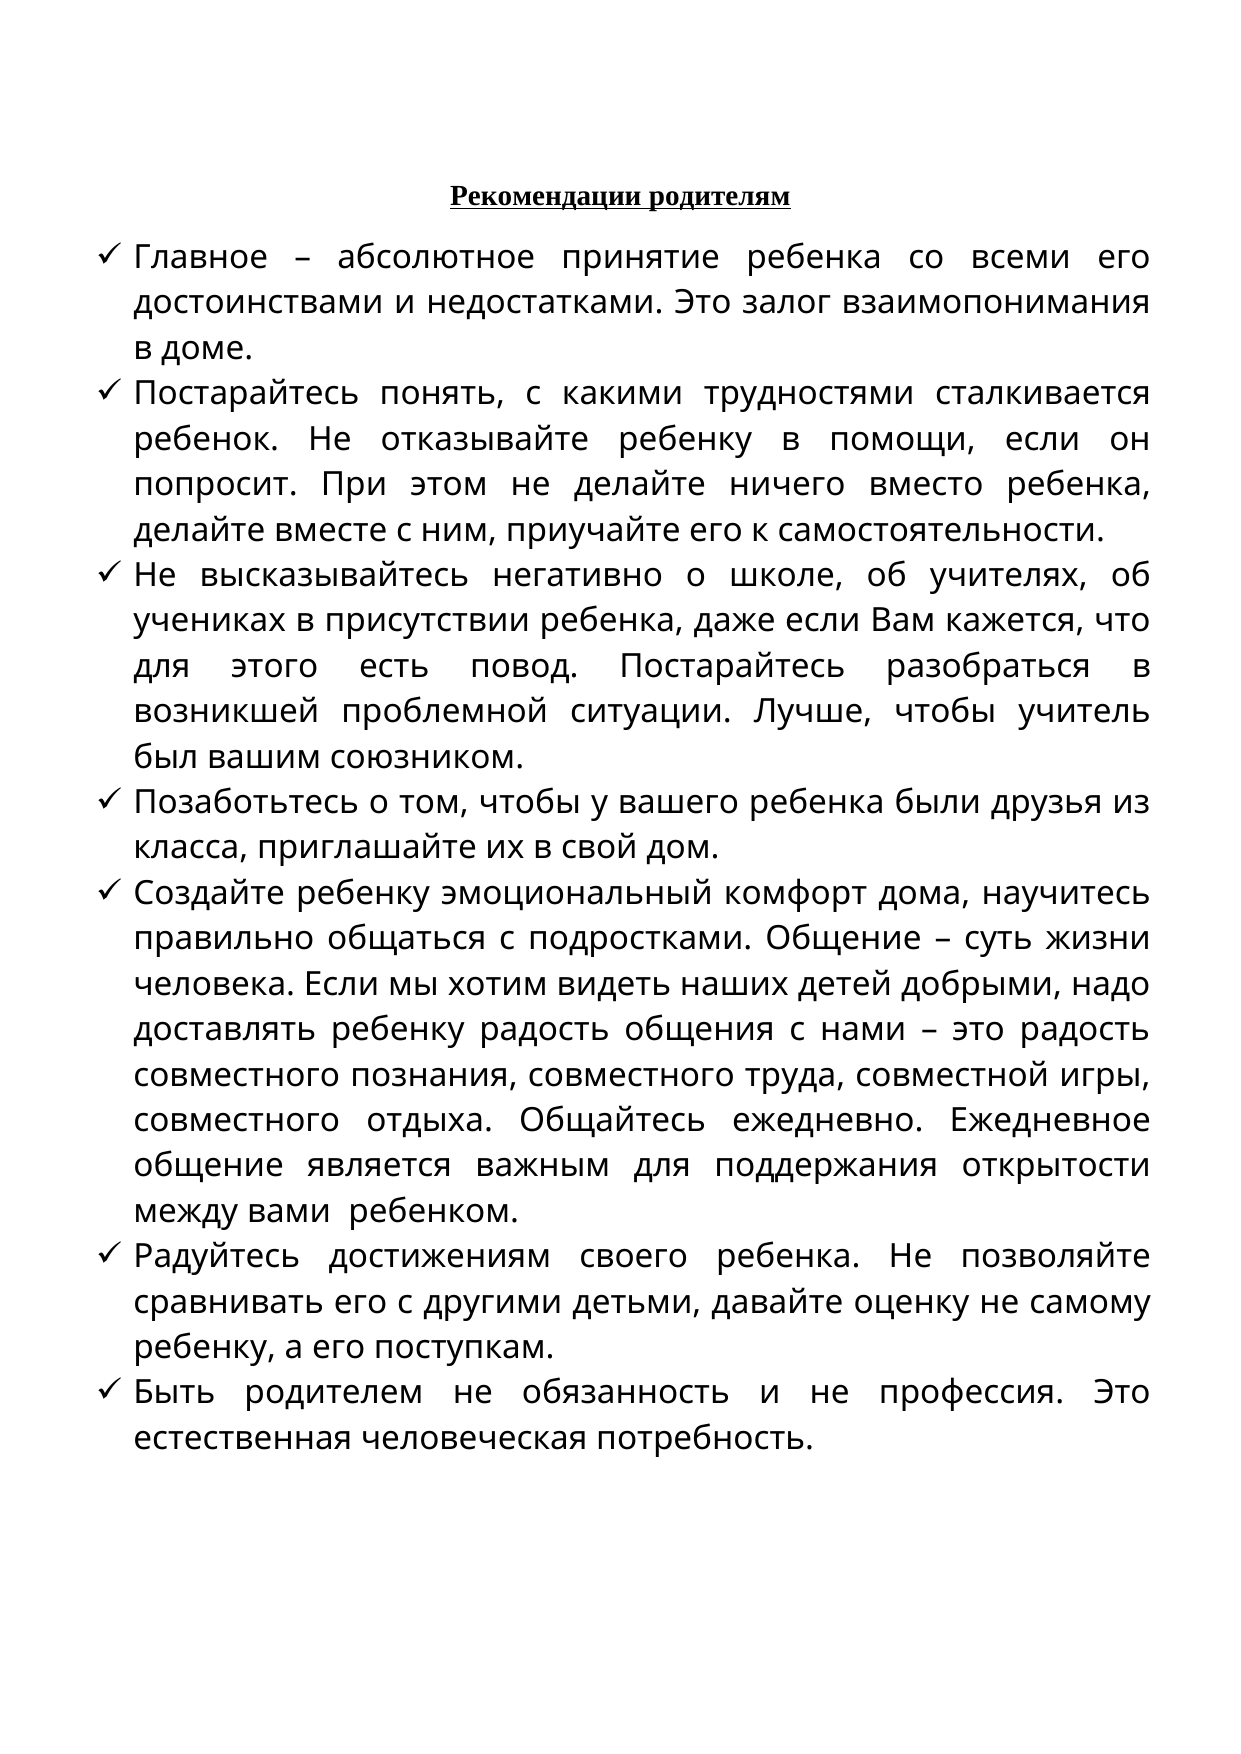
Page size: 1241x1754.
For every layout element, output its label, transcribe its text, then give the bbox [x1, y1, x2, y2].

list Быть родителем не обязанность и не профессия. Это естественная человеческая потребность. [96, 1368, 1152, 1459]
list Создайте ребенку эмоциональный комфорт дома, научитесь правильно общаться с подростками. Общение – суть жизни человека. Если мы хотим видеть наших детей добрыми, надо доставлять ребенку радость общения с нами – это радость совместного познания, совместного труда, совместной игры, совместного отдыха. Общайтесь ежедневно. Ежедневное общение является важным для поддержания открытости между вами ребенком. [96, 869, 1152, 1232]
list Постарайтесь понять, с какими трудностями сталкивается ребенок. Не отказывайте ребенку в помощи, если он попросит. При этом не делайте ничего вместо ребенка, делайте вместе с ним, приучайте его к самостоятельности. [96, 369, 1152, 551]
list Радуйтесь достижениям своего ребенка. Не позволяйте сравнивать его с другими детьми, давайте оценку не самому ребенку, а его поступкам. [96, 1232, 1152, 1368]
list Главное – абсолютное принятие ребенка со всеми его достоинствами и недостатками. Это залог взаимопонимания в доме. [96, 233, 1152, 369]
text Рекомендации родителям [89, 178, 1152, 212]
list Не высказывайтесь негативно о школе, об учителях, об учениках в присутствии ребенка, даже если Вам кажется, что для этого есть повод. Постарайтесь разобраться в возникшей проблемной ситуации. Лучше, чтобы учитель был вашим союзником. [96, 551, 1152, 778]
list Позаботьтесь о том, чтобы у вашего ребенка были друзья из класса, приглашайте их в свой дом. [96, 778, 1152, 869]
